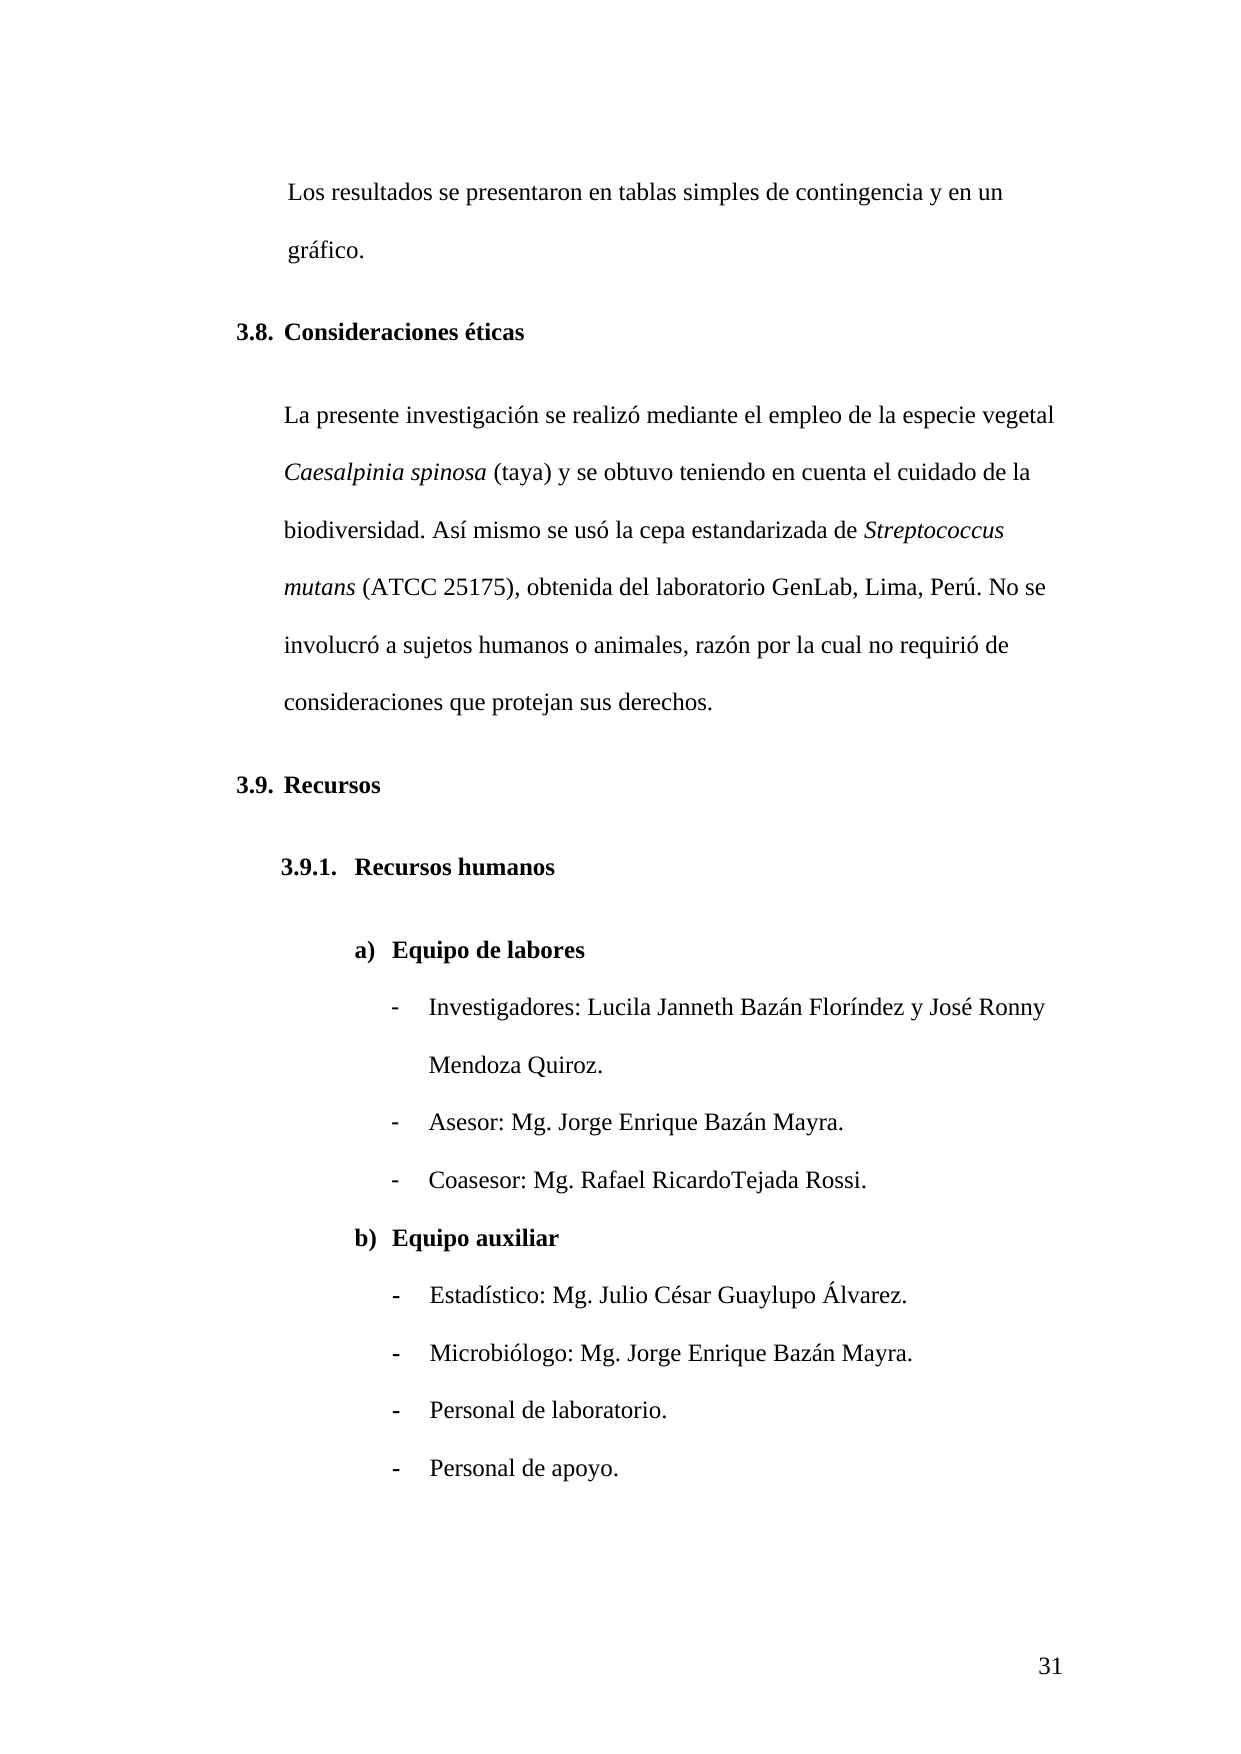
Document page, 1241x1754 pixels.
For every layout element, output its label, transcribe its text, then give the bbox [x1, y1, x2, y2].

subtitle Consideraciones éticas [236, 317, 1063, 346]
list Asesor: Mg. Jorge Enrique Bazán Mayra. [391, 1107, 1063, 1136]
subtitle Recursos humanos [281, 852, 1063, 881]
list Estadístico: Mg. Julio César Guaylupo Álvarez. [392, 1280, 1063, 1309]
list Equipo de labores [354, 935, 1063, 963]
list Coasesor: Mg. Rafael RicardoTejada Rossi. [391, 1165, 1063, 1194]
list Microbiólogo: Mg. Jorge Enrique Bazán Mayra. [392, 1338, 1063, 1366]
list Investigadores: Lucila Janneth Bazán Floríndez y José Ronny Mendoza Quiroz. [391, 992, 1063, 1078]
list Personal de apoyo. [392, 1453, 1063, 1481]
text La presente investigación se realizó mediante el empleo de la especie vegetal Caesalpinia spinosa (taya) y se obtuvo teniendo en cuenta el cuidado de la biodiversidad. Así mismo se usó la cepa estandarizada de Streptococcus mutans (ATCC 25175), obtenida del laboratorio GenLab, Lima, Perú. No se involucró a sujetos humanos o animales, razón por la cual no requirió de consideraciones que protejan sus derechos. [283, 400, 1063, 716]
list Equipo auxiliar [354, 1223, 1063, 1251]
subtitle Recursos [236, 770, 1063, 798]
text Los resultados se presentaron en tablas simples de contingencia y en un gráfico. [287, 177, 1063, 263]
list Personal de laboratorio. [392, 1395, 1063, 1424]
